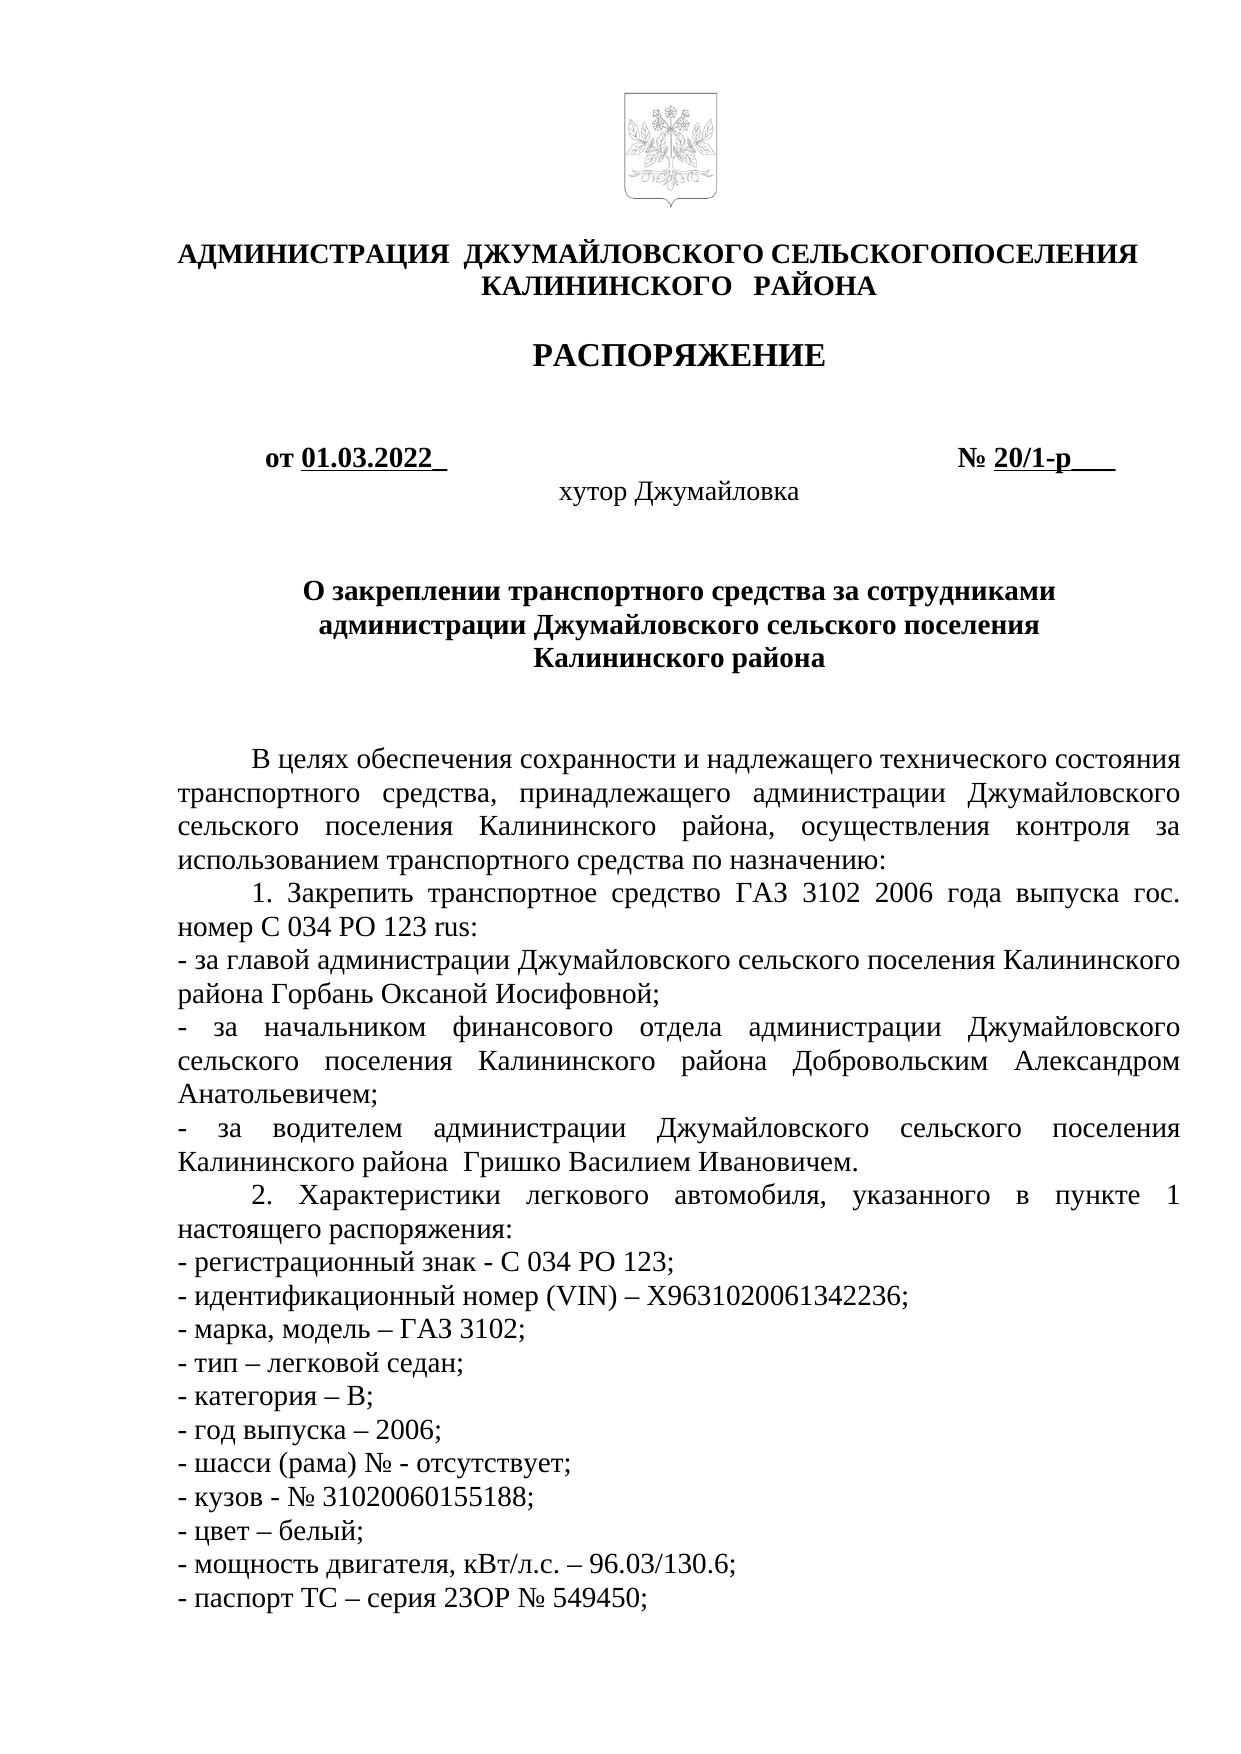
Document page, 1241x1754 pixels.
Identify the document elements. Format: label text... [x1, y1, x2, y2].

text - категория – В; [177, 1378, 1181, 1412]
text - цвет – белый; [177, 1513, 1181, 1546]
text - мощность двигателя, кВт/л.с. – 96.03/130.6; [177, 1546, 1181, 1580]
text - тип – легковой седан; [177, 1345, 1181, 1378]
text - год выпуска – 2006; [177, 1412, 1181, 1446]
text - паспорт ТС – серия 23ОР № 549450; [177, 1580, 1181, 1613]
text от 01.03.2022_ № 20/1-р___ [177, 441, 1181, 474]
text - за главой администрации Джумайловского сельского поселения Калининского района Горбань Оксаной Иосифовной; [177, 942, 1181, 1009]
text 2. Характеристики легкового автомобиля, указанного в пункте 1 настоящего распоряжения: [177, 1177, 1181, 1244]
text КАЛИНИНСКОГО РАЙОНА [177, 269, 1181, 302]
text - шасси (рама) № - отсутствует; [177, 1446, 1181, 1479]
picture [624, 92, 734, 208]
text Калининского района [177, 641, 1181, 674]
text О закреплении транспортного средства за сотрудниками администрации Джумайловского сельского поселения [177, 573, 1181, 641]
text РАСПОРЯЖЕНИЕ [177, 335, 1181, 373]
text - кузов - № 31020060155188; [177, 1479, 1181, 1513]
text - за начальником финансового отдела администрации Джумайловского сельского поселения Калининского района Добровольским Александром Анатольевичем; [177, 1009, 1181, 1110]
text хутор Джумайловка [177, 474, 1181, 506]
text В целях обеспечения сохранности и надлежащего технического состояния транспортного средства, принадлежащего администрации Джумайловского сельского поселения Калининского района, осуществления контроля за использованием транспортного средства по назначению: [177, 741, 1181, 875]
text - за водителем администрации Джумайловского сельского поселения Калининского района Гришко Василием Ивановичем. [177, 1110, 1181, 1177]
text - идентификационный номер (VIN) – Х9631020061342236; [177, 1278, 1181, 1311]
text - регистрационный знак - С 034 РО 123; [177, 1244, 1181, 1278]
text АДМИНИСТРАЦИЯ ДЖУМАЙЛОВСКОГО СЕЛЬСКОГОПОСЕЛЕНИЯ [177, 237, 1181, 269]
text 1. Закрепить транспортное средство ГАЗ 3102 2006 года выпуска гос. номер С 034 РО 123 rus: [177, 875, 1181, 942]
text - марка, модель – ГАЗ 3102; [177, 1311, 1181, 1345]
